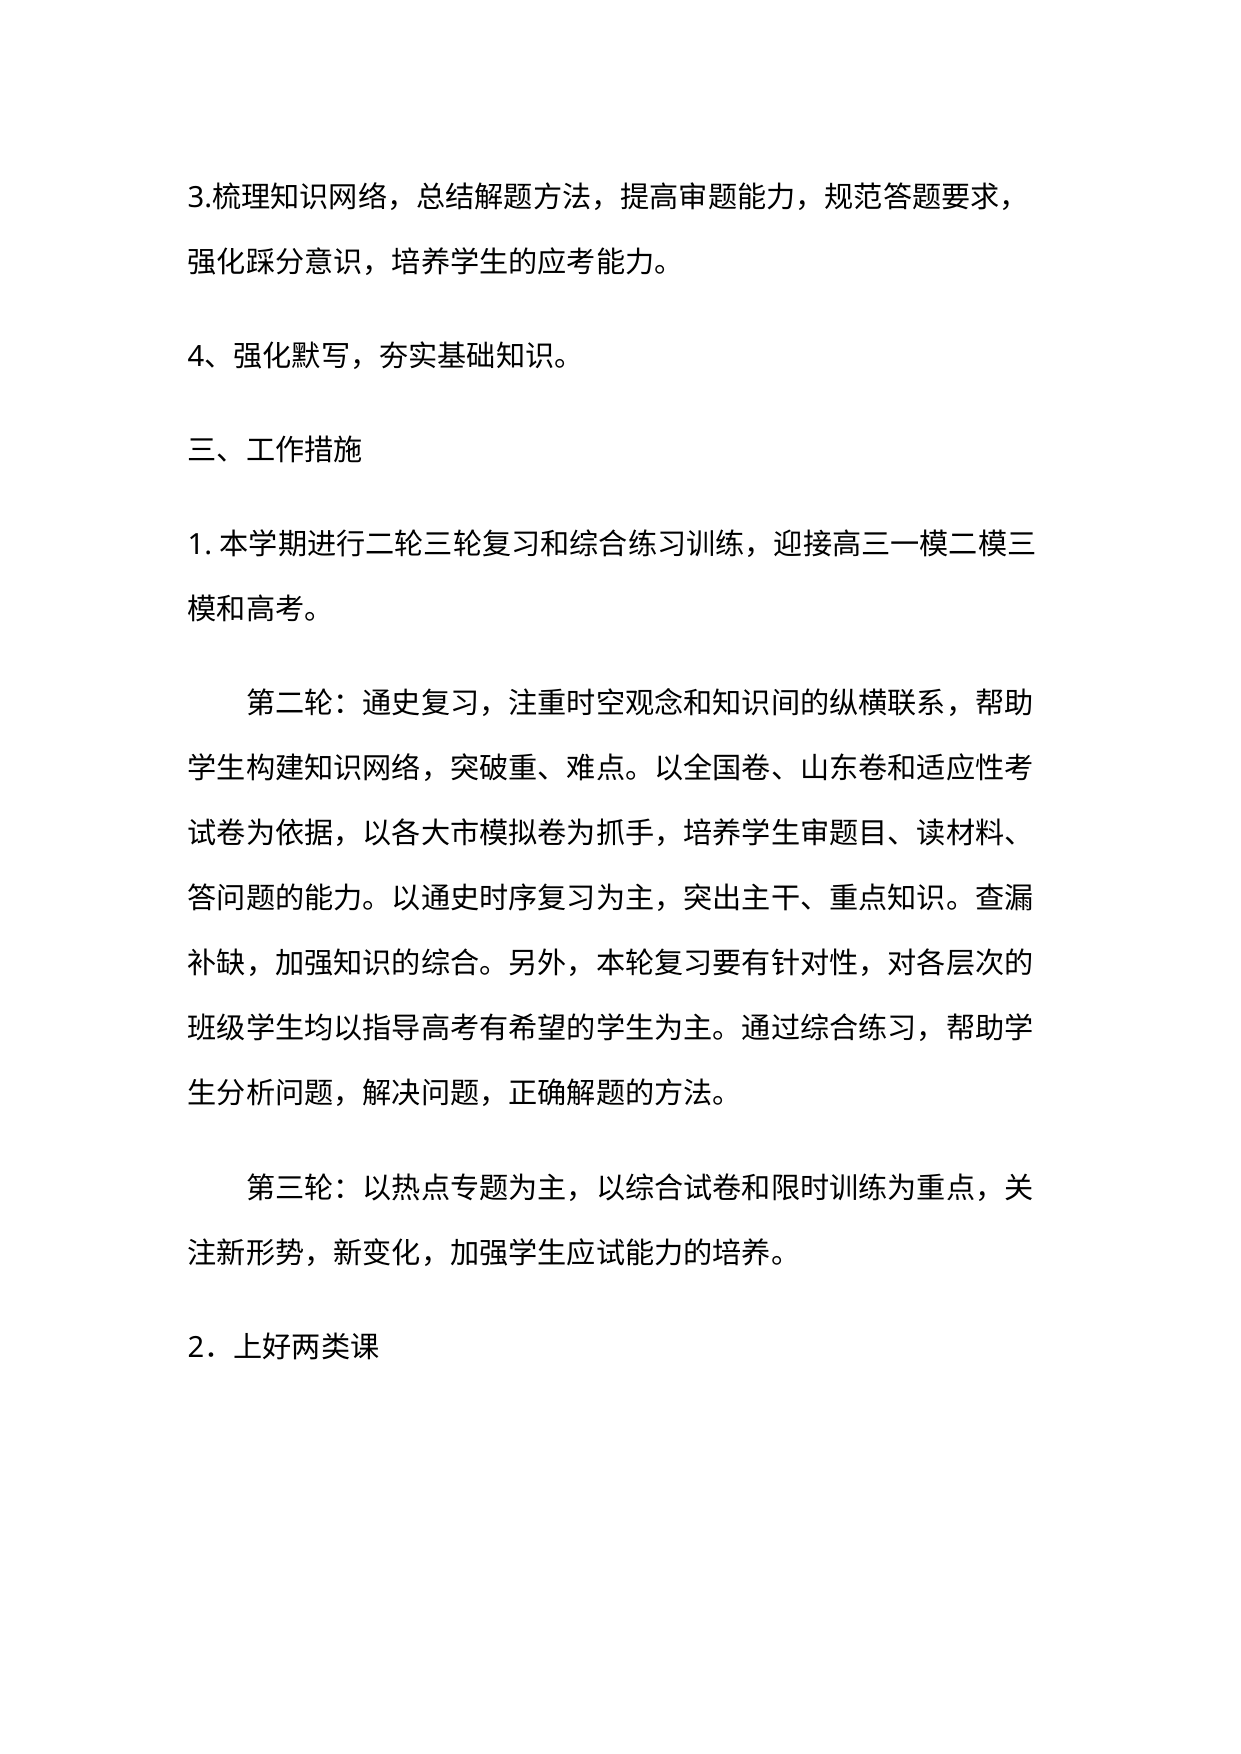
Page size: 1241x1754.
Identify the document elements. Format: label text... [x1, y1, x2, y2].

text 第三轮：以热点专题为主，以综合试卷和限时训练为重点，关注新形势，新变化，加强学生应试能力的培养。 [187, 1153, 1053, 1283]
text 4、强化默写，夯实基础知识。 [187, 321, 1053, 386]
text 3.梳理知识网络，总结解题方法，提高审题能力，规范答题要求，强化踩分意识，培养学生的应考能力。 [187, 162, 1053, 292]
text 三、工作措施 [187, 415, 1053, 480]
text 1. 本学期进行二轮三轮复习和综合练习训练，迎接高三一模二模三模和高考。 [187, 509, 1053, 639]
text 2．上好两类课 [187, 1312, 1053, 1377]
text 第二轮：通史复习，注重时空观念和知识间的纵横联系，帮助学生构建知识网络，突破重、难点。以全国卷、山东卷和适应性考试卷为依据，以各大市模拟卷为抓手，培养学生审题目、读材料、答问题的能力。以通史时序复习为主，突出主干、重点知识。查漏补缺，加强知识的综合。另外，本轮复习要有针对性，对各层次的班级学生均以指导高考有希望的学生为主。通过综合练习，帮助学生分析问题，解决问题，正确解题的方法。 [187, 669, 1053, 1124]
